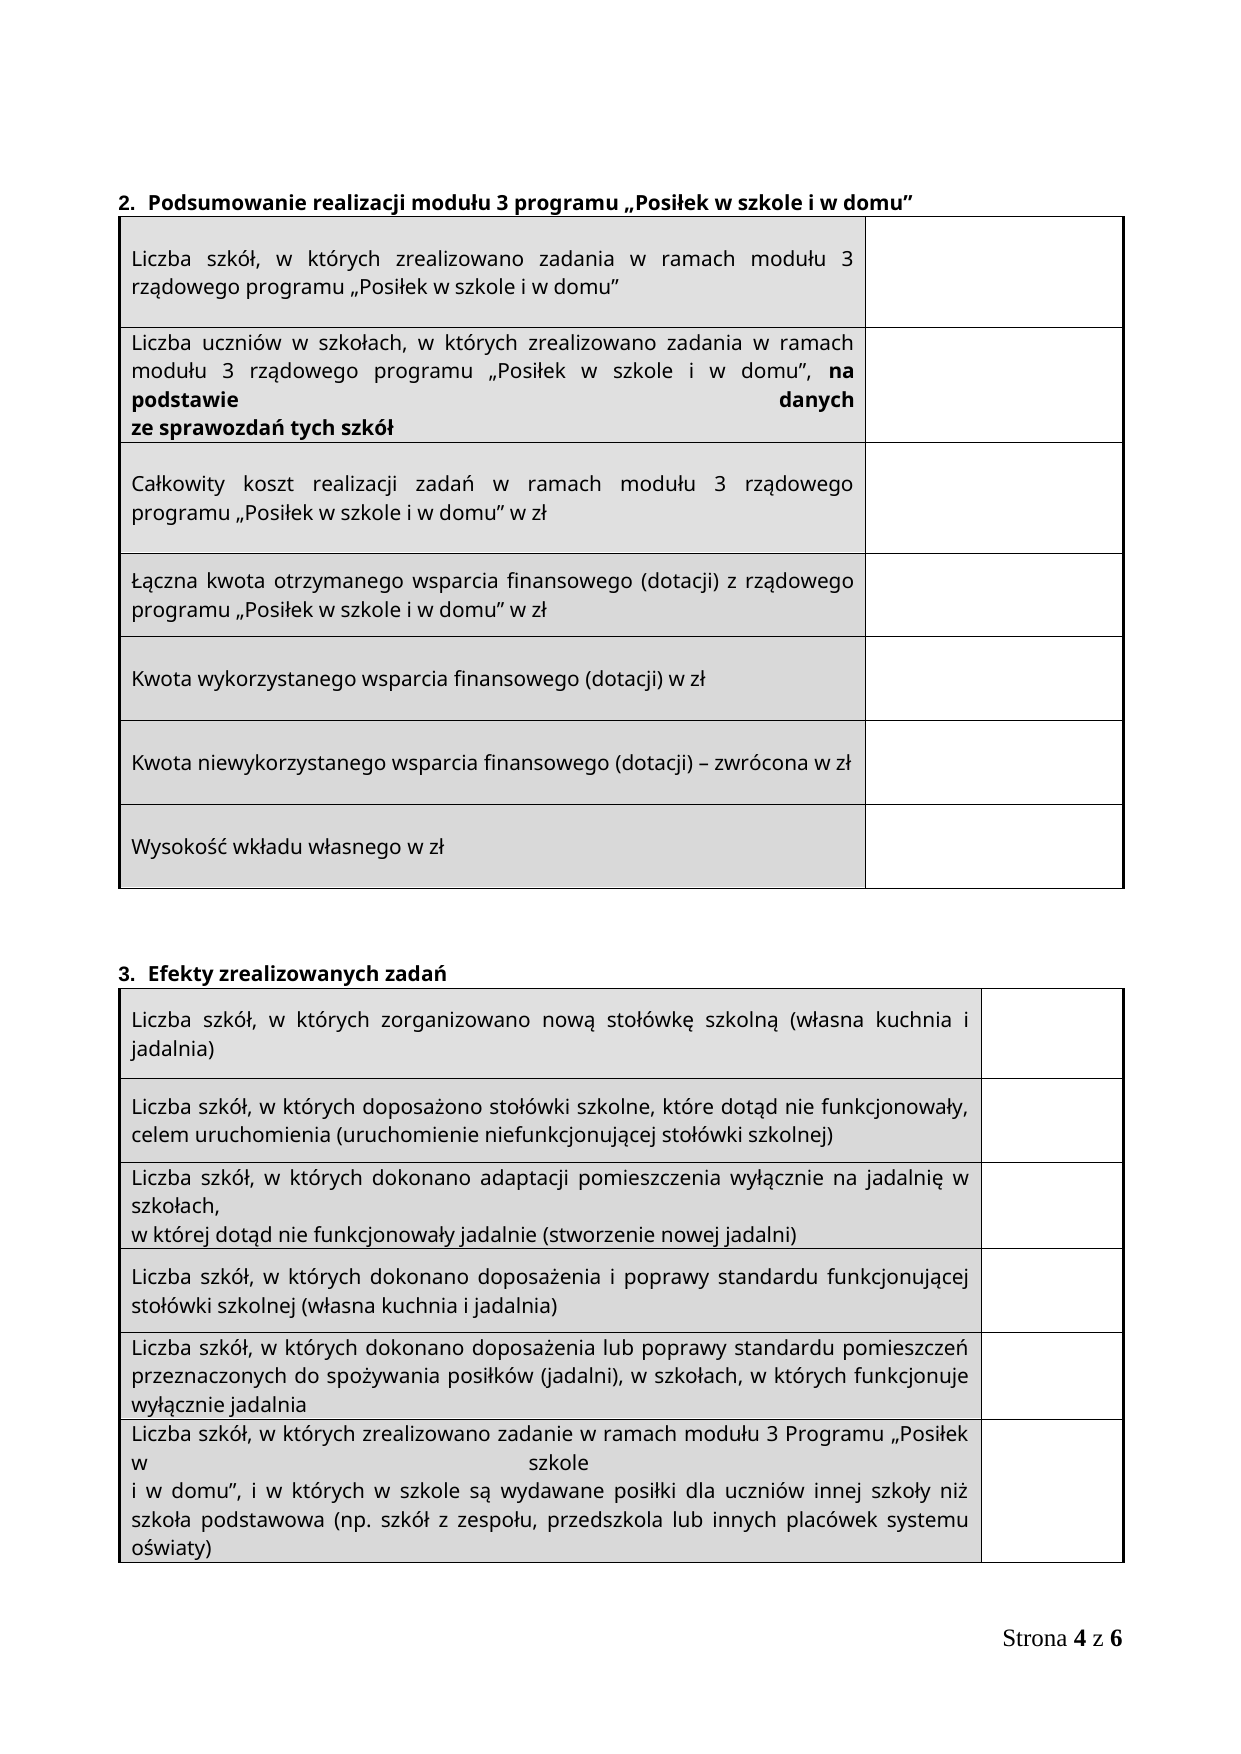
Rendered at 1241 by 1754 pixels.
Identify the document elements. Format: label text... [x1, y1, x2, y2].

table_cell [982, 1163, 1122, 1248]
table_cell Łączna kwota otrzymanego wsparcia finansowego (dotacji) z rządowego programu „Posiłek w szkole i w domu” w zł [121, 554, 865, 636]
table_cell Liczba szkół, w których dokonano doposażenia lub poprawy standardu pomieszczeń przeznaczonych do spożywania posiłków (jadalni), w szkołach, w których funkcjonuje wyłącznie jadalnia [121, 1333, 981, 1418]
table_cell [982, 1249, 1122, 1332]
table_cell Liczba szkół, w których dokonano adaptacji pomieszczenia wyłącznie na jadalnię w szkołach, w której dotąd nie funkcjonowały jadalnie (stworzenie nowej jadalni) [121, 1163, 981, 1248]
table_cell Kwota niewykorzystanego wsparcia finansowego (dotacji) – zwrócona w zł [121, 721, 865, 804]
table_header Liczba szkół, w których zrealizowano zadania w ramach modułu 3 rządowego programu „Posiłek w szkole i w domu” [121, 217, 865, 327]
table_cell Liczba szkół, w których doposażono stołówki szkolne, które dotąd nie funkcjonowały, celem uruchomienia (uruchomienie niefunkcjonującej stołówki szkolnej) [121, 1079, 981, 1162]
table_cell [866, 805, 1122, 887]
table_header Liczba szkół, w których zorganizowano nową stołówkę szkolną (własna kuchnia i jadalnia) [121, 989, 981, 1078]
table_cell [982, 1079, 1122, 1162]
table_cell [982, 1333, 1122, 1418]
table_cell Kwota wykorzystanego wsparcia finansowego (dotacji) w zł [121, 637, 865, 720]
table_cell Całkowity koszt realizacji zadań w ramach modułu 3 rządowego programu „Posiłek w szkole i w domu” w zł [121, 443, 865, 552]
table_cell [866, 554, 1122, 636]
table_header [866, 217, 1122, 327]
table_cell [866, 328, 1122, 442]
table_cell [982, 1420, 1122, 1562]
table_cell [866, 721, 1122, 804]
table_cell Liczba szkół, w których dokonano doposażenia i poprawy standardu funkcjonującej stołówki szkolnej (własna kuchnia i jadalnia) [121, 1249, 981, 1332]
table_cell Liczba uczniów w szkołach, w których zrealizowano zadania w ramach modułu 3 rządowego programu „Posiłek w szkole i w domu”, na podstawie danych ze sprawozdań tych szkół [121, 328, 865, 442]
table_header [982, 989, 1122, 1078]
table_cell Liczba szkół, w których zrealizowano zadanie w ramach modułu 3 Programu „Posiłek w szkole i w domu”, i w których w szkole są wydawane posiłki dla uczniów innej szkoły niż szkoła podstawowa (np. szkół z zespołu, przedszkola lub innych placówek systemu oświaty) [121, 1420, 981, 1562]
table_cell Wysokość wkładu własnego w zł [121, 805, 865, 887]
list Efekty zrealizowanych zadań [118, 959, 1122, 988]
list Podsumowanie realizacji modułu 3 programu „Posiłek w szkole i w domu” [118, 188, 1122, 216]
table_cell [866, 637, 1122, 720]
table_cell [866, 443, 1122, 552]
